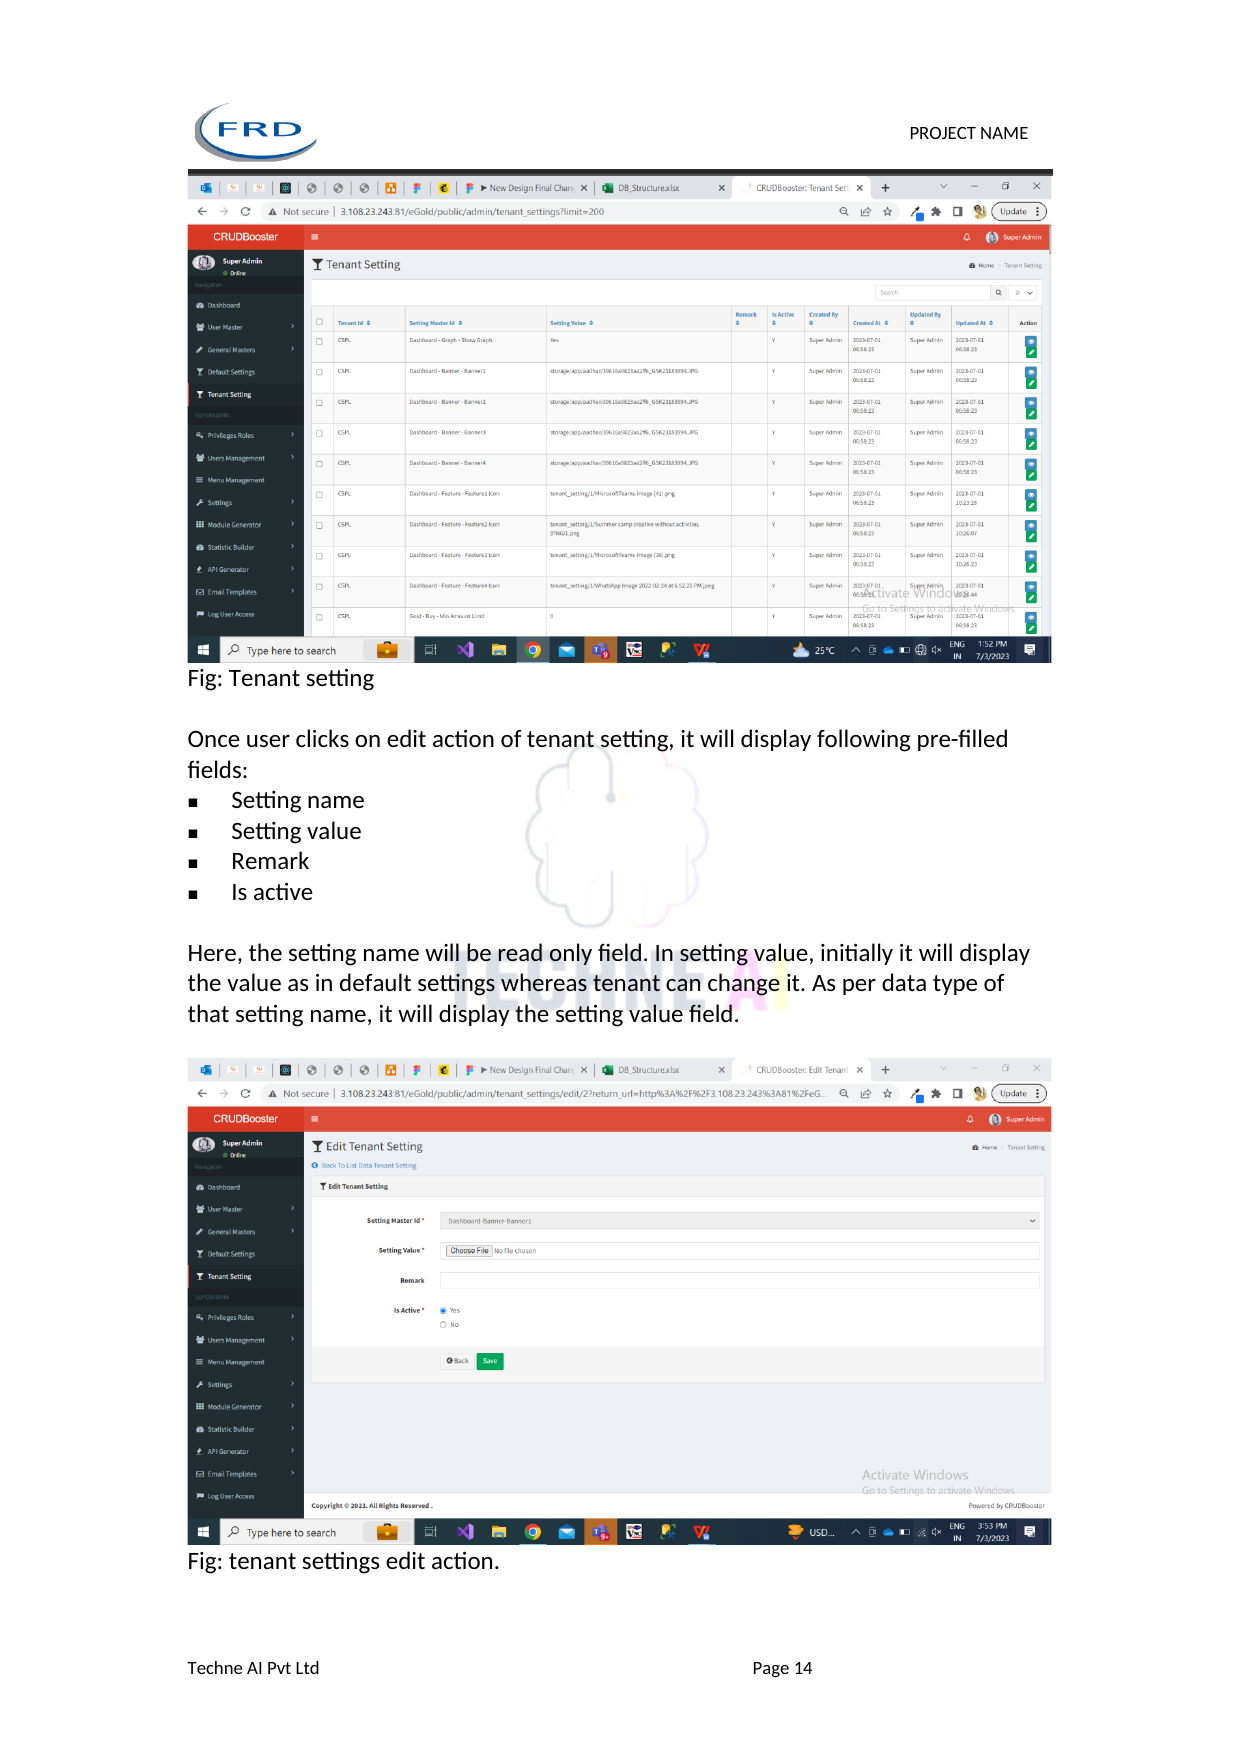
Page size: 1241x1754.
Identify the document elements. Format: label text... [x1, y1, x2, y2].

list Fig: tenant settings edit action. [187, 1545, 1053, 1576]
list Setting name [187, 784, 1053, 815]
text Here, the setting name will be read only field. In setting value, initially it will display the value as in default settings whereas tenant can change it. As per data type of that setting name, it will display the setting value field. [187, 937, 1053, 1028]
list Fig: Tenant setting [187, 662, 1053, 693]
list Setting value [187, 815, 1053, 845]
picture [187, 176, 1052, 663]
list Once user clicks on edit action of tenant setting, it will display following pre-filled fields: [187, 723, 1053, 784]
list Is active [187, 876, 1053, 906]
list Remark [187, 845, 1053, 876]
picture [187, 1058, 1052, 1545]
